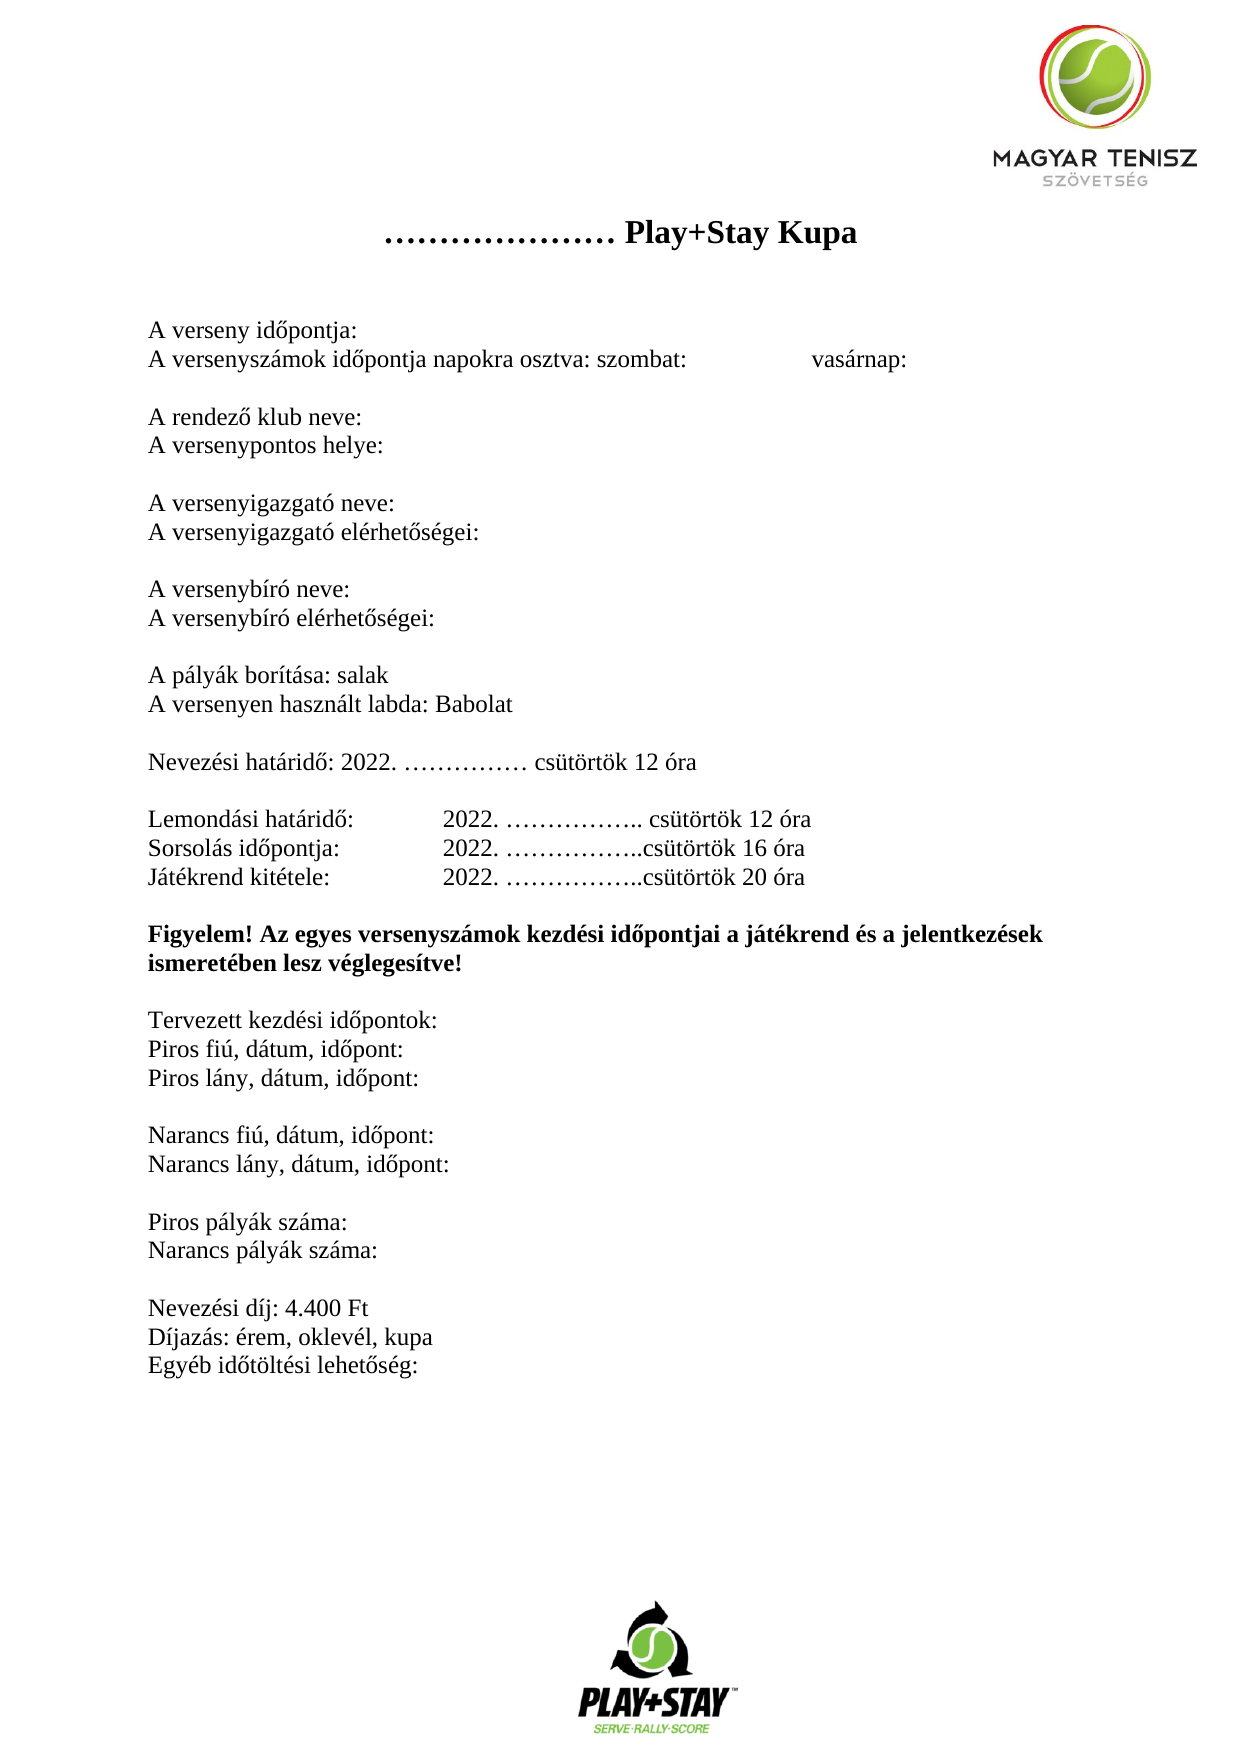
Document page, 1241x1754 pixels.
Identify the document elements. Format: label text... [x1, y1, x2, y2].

text A pályák borítása: salak [148, 660, 1093, 689]
text Lemondási határidő: 2022. …………….. csütörtök 12 óra [148, 804, 1093, 833]
text Piros pályák száma: [148, 1207, 1093, 1235]
text Figyelem! Az egyes versenyszámok kezdési időpontjai a játékrend és a jelentkezések ismeretében lesz véglegesítve! [148, 919, 1093, 977]
text A versenyszámok időpontja napokra osztva: szombat: vasárnap: [148, 344, 1093, 373]
text Narancs lány, dátum, időpont: [148, 1149, 1093, 1178]
text Játékrend kitétele: 2022. ……………..csütörtök 20 óra [148, 862, 1093, 890]
text A versenybíró elérhetőségei: [148, 603, 1093, 632]
picture [993, 25, 1197, 189]
text A versenyen használt labda: Babolat [148, 689, 1093, 718]
text Tervezett kezdési időpontok: [148, 1005, 1093, 1034]
text A versenyigazgató neve: [148, 488, 1093, 517]
text Narancs pályák száma: [148, 1235, 1093, 1264]
picture [561, 1588, 739, 1741]
text A versenybíró neve: [148, 574, 1093, 603]
text ………………… Play+Stay Kupa [148, 212, 1093, 251]
text A rendező klub neve: [148, 402, 1093, 430]
text Sorsolás időpontja: 2022. ……………..csütörtök 16 óra [148, 833, 1093, 862]
text Piros fiú, dátum, időpont: [148, 1034, 1093, 1063]
text Egyéb időtöltési lehetőség: [148, 1350, 1093, 1379]
text Narancs fiú, dátum, időpont: [148, 1120, 1093, 1149]
text Díjazás: érem, oklevél, kupa [148, 1322, 1093, 1350]
text A versenyigazgató elérhetőségei: [148, 517, 1093, 545]
text A versenypontos helye: [148, 430, 1093, 459]
text Nevezési határidő: 2022. …………… csütörtök 12 óra [148, 747, 1093, 775]
text Piros lány, dátum, időpont: [148, 1063, 1093, 1092]
text Nevezési díj: 4.400 Ft [148, 1293, 1093, 1322]
text A verseny időpontja: [148, 315, 1093, 344]
